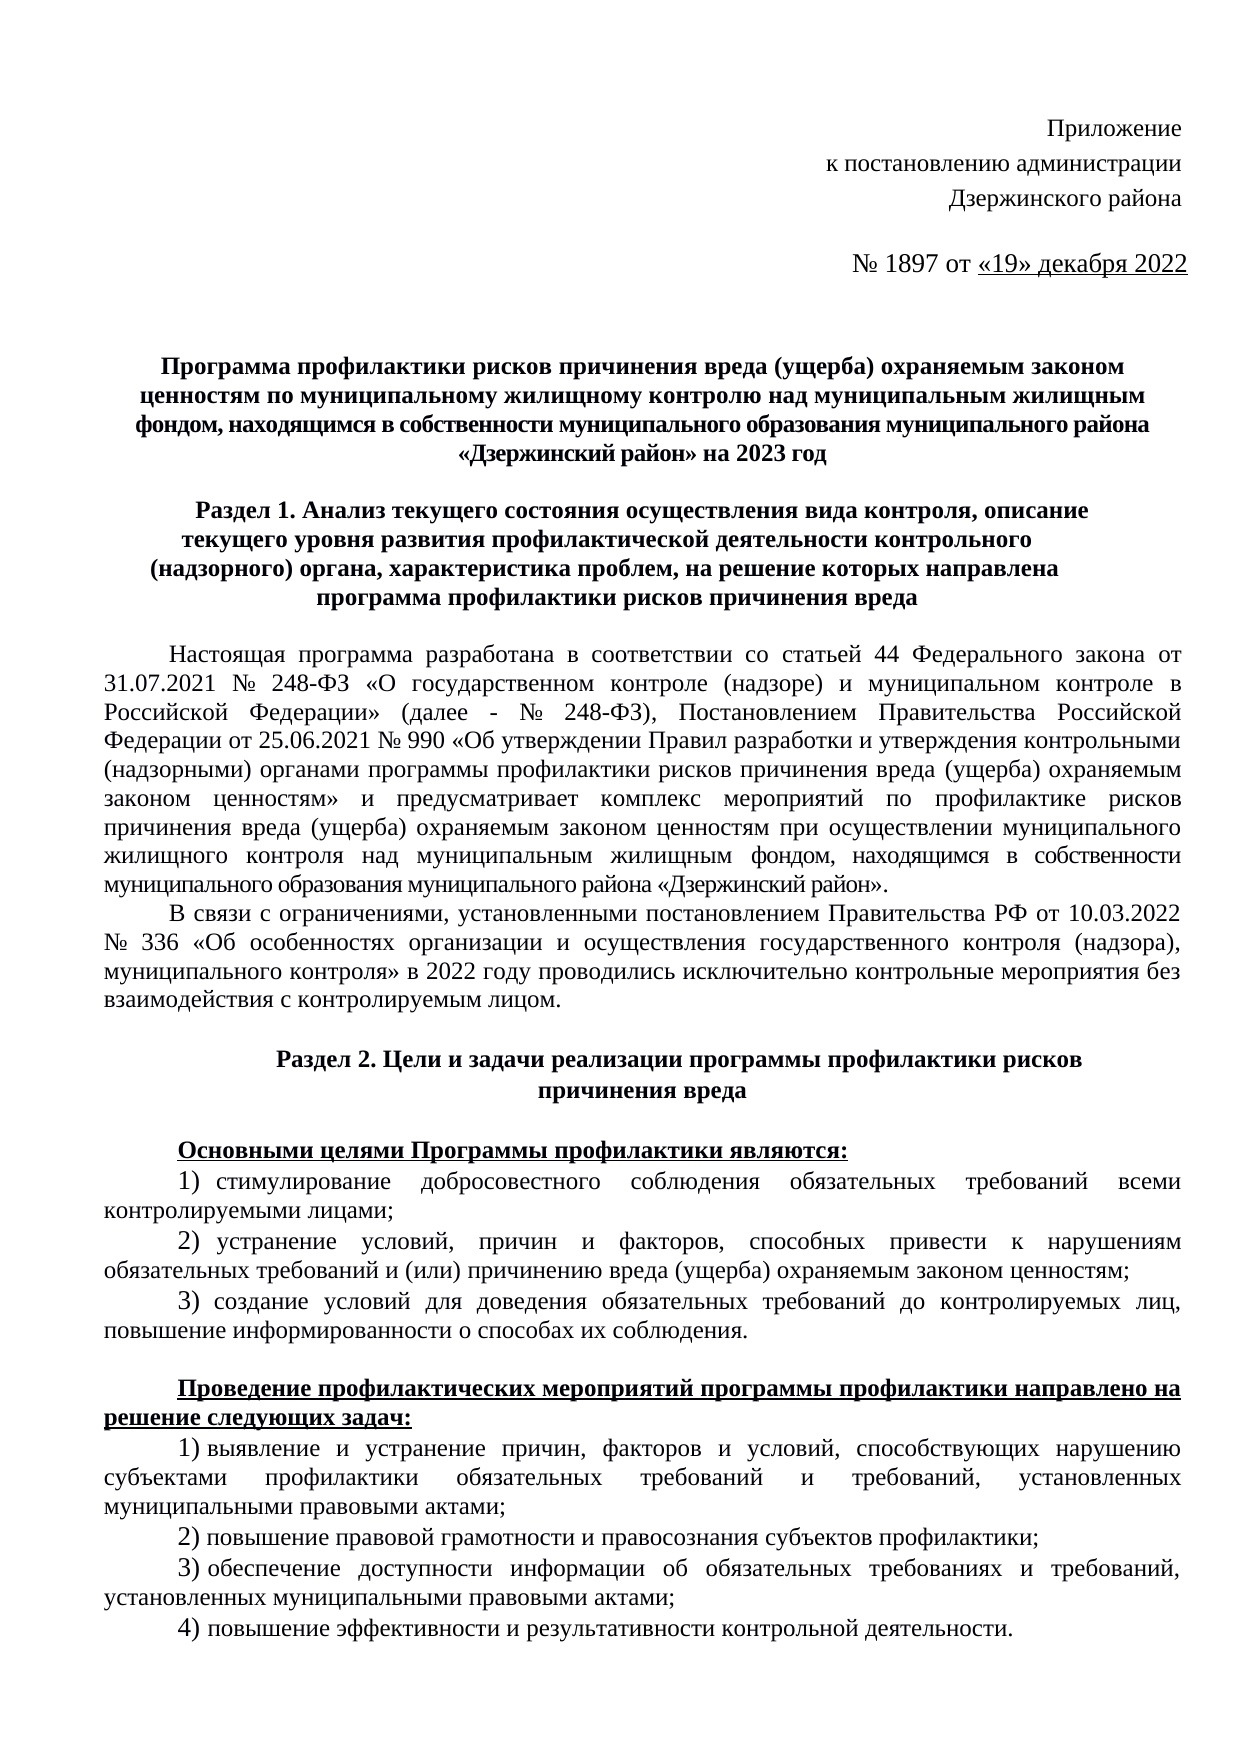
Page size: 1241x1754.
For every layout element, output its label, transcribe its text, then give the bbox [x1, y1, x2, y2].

list выявление и устранение причин, факторов и условий, способствующих нарушению субъектами профилактики обязательных требований и требований, установленных муниципальными правовыми актами; [103, 1431, 1181, 1519]
subtitle Раздел 1. Анализ текущего состояния осуществления вида контроля, описание текущего уровня развития профилактической деятельности контрольного [181, 495, 1165, 553]
list создание условий для доведения обязательных требований до контролируемых лиц, повышение информированности о способах их соблюдения. [103, 1284, 1181, 1344]
list стимулирование добросовестного соблюдения обязательных требований всеми контролируемыми лицами; [103, 1164, 1181, 1224]
subtitle Проведение профилактических мероприятий программы профилактики направлено на решение следующих задач: [103, 1373, 1181, 1431]
text Дзержинского района [48, 183, 1182, 211]
text № 1897 от «19» декабря 2022 [48, 247, 1188, 278]
subtitle Программа профилактики рисков причинения вреда (ущерба) охраняемым законом ценностям по муниципальному жилищному контролю над муниципальным жилищным фондом, находящимся в собственности муниципального образования муниципального района «Дзержинский район» на 2023 год [117, 351, 1168, 466]
text Настоящая программа разработана в соответствии со статьей 44 Федерального закона от 31.07.2021 № 248-ФЗ «О государственном контроле (надзоре) и муниципальном контроле в Российской Федерации» (далее - № 248-ФЗ), Постановлением Правительства Российской Федерации от 25.06.2021 № 990 «Об утверждении Правил разработки и утверждения контрольными (надзорными) органами программы профилактики рисков причинения вреда (ущерба) охраняемым законом ценностям» и предусматривает комплекс мероприятий по профилактике рисков причинения вреда (ущерба) охраняемым законом ценностям при осуществлении муниципального жилищного контроля над муниципальным жилищным фондом, находящимся в собственности муниципального образования муниципального района «Дзержинский район». [103, 639, 1182, 898]
subtitle Раздел 2. Цели и задачи реализации программы профилактики рисков [190, 1043, 1168, 1074]
list повышение правовой грамотности и правосознания субъектов профилактики; [177, 1520, 1201, 1551]
list устранение условий, причин и факторов, способных привести к нарушениям обязательных требований и (или) причинению вреда (ущерба) охраняемым законом ценностям; [103, 1224, 1181, 1284]
text причинения вреда [116, 1074, 1168, 1105]
list обеспечение доступности информации об обязательных требованиях и требований, установленных муниципальными правовыми актами; [103, 1551, 1181, 1611]
subtitle Основными целями Программы профилактики являются: [177, 1134, 1201, 1164]
list повышение эффективности и результативности контрольной деятельности. [103, 1611, 1181, 1642]
text В связи с ограничениями, установленными постановлением Правительства РФ от 10.03.2022 № 336 «Об особенностях организации и осуществления государственного контроля (надзора), муниципального контроля» в 2022 году проводились исключительно контрольные мероприятия без взаимодействия с контролируемым лицом. [103, 898, 1182, 1013]
text (надзорного) органа, характеристика проблем, на решение которых направлена программа профилактики рисков причинения вреда [150, 553, 1136, 610]
text к постановлению администрации [48, 148, 1182, 176]
text Приложение [48, 113, 1182, 141]
